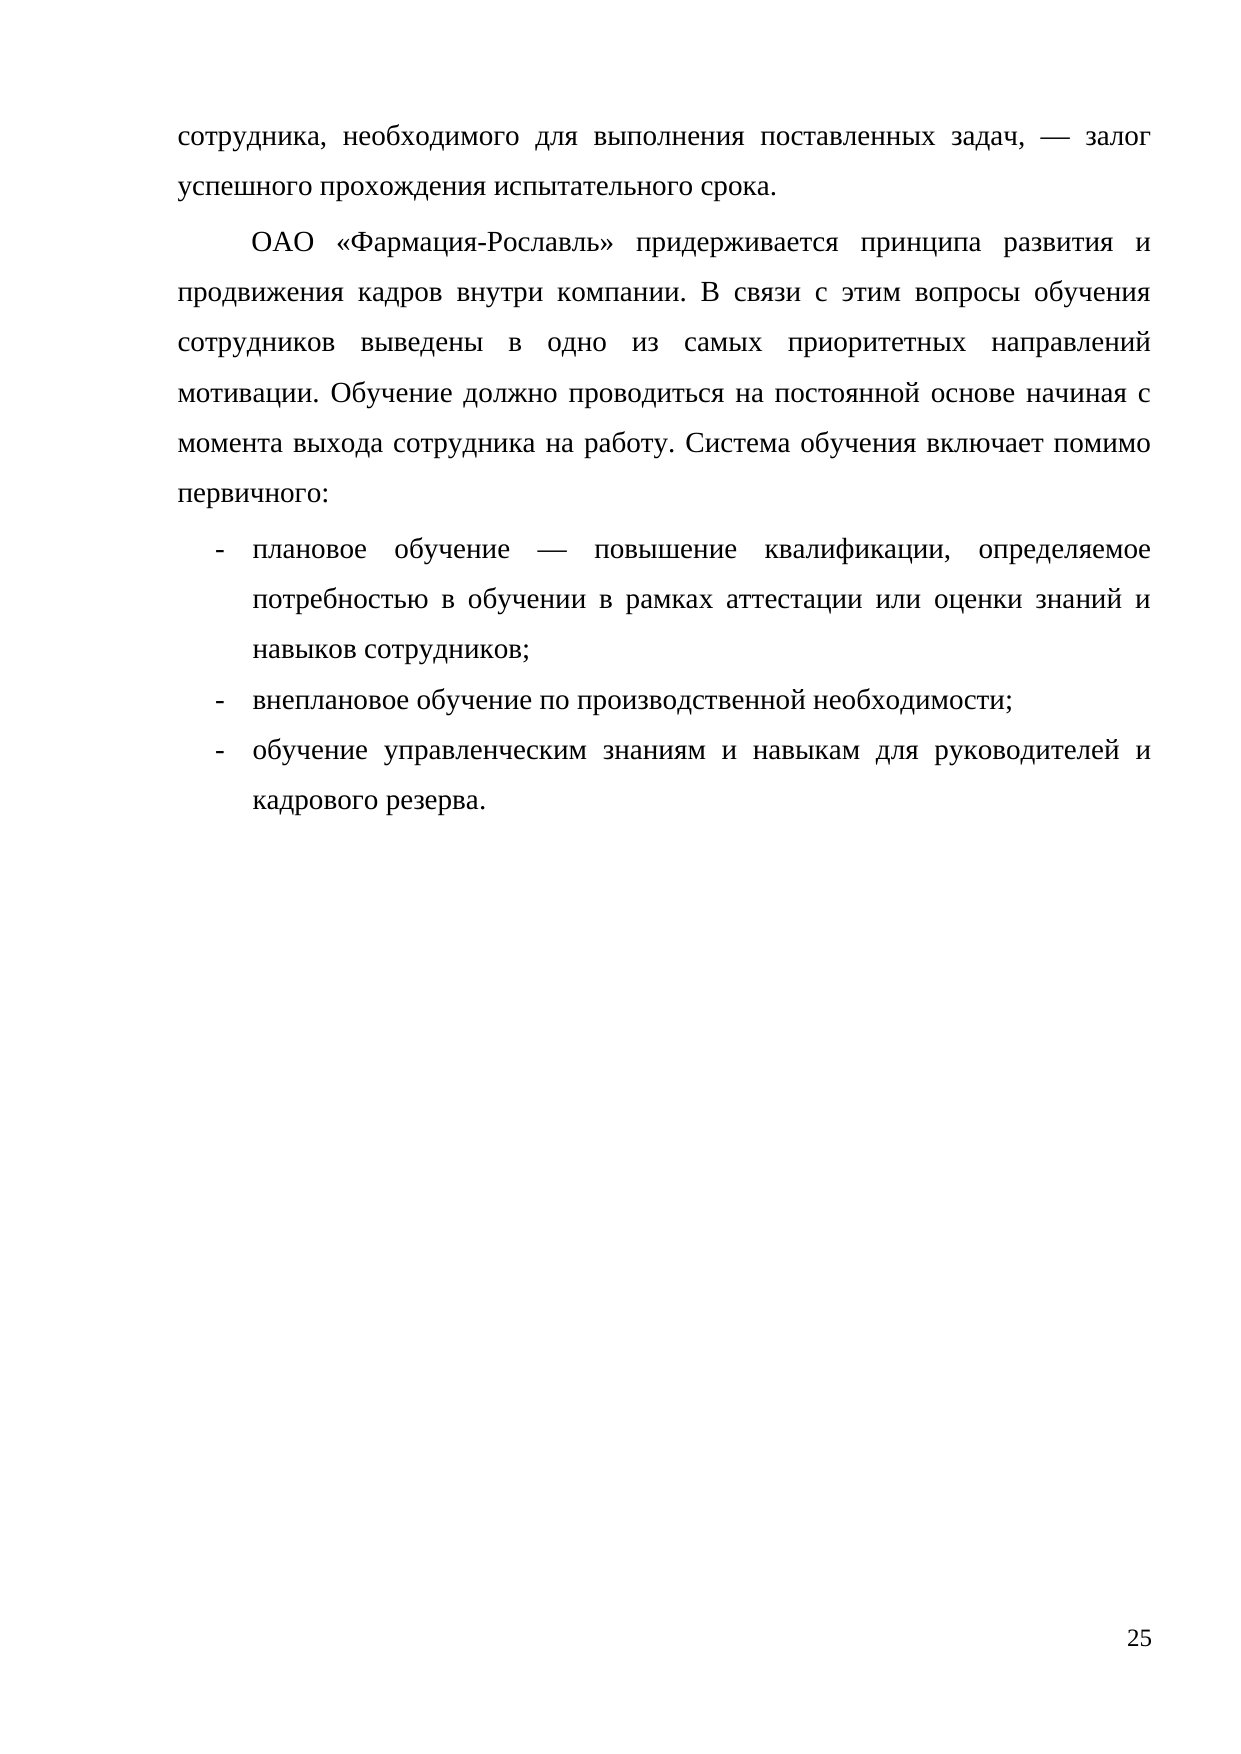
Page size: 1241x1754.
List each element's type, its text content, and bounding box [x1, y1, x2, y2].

text ОАО «Фармация-Рославль» придерживается принципа развития и продвижения кадров внутри компании. В связи с этим вопросы обучения сотрудников выведены в одно из самых приоритетных направлений мотивации. Обучение должно проводиться на постоянной основе начиная с момента выхода сотрудника на работу. Система обучения включает помимо первичного: [177, 224, 1152, 509]
list обучение управленческим знаниям и навыкам для руководителей и кадрового резерва. [215, 737, 1152, 821]
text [177, 118, 1152, 202]
list внеплановое обучение по производственной необходимости; [215, 687, 1152, 720]
list плановое обучение — повышение квалификации, определяемое потребностью в обучении в рамках аттестации или оценки знаний и навыков сотрудников; [215, 531, 1152, 665]
